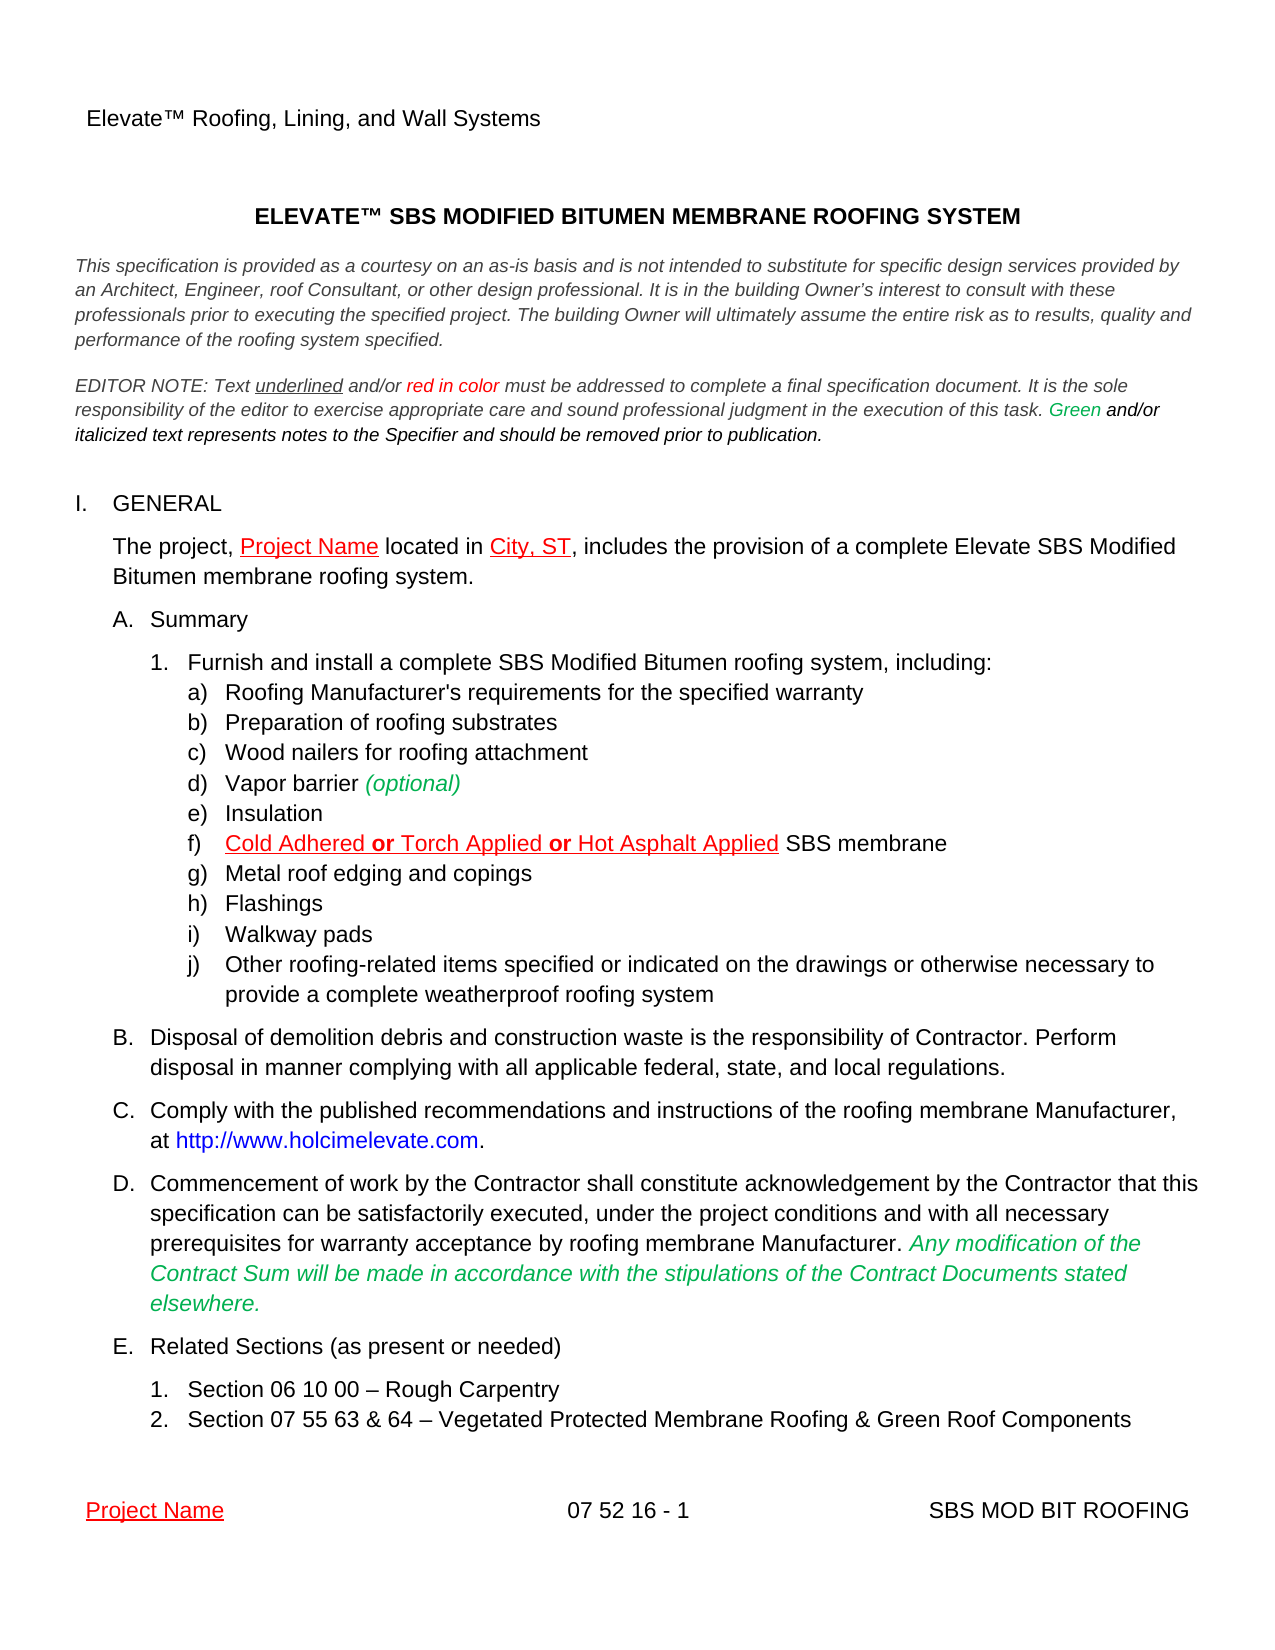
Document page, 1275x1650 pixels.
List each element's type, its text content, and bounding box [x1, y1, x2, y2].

subtitle Vapor barrier (optional) [187, 769, 1200, 796]
subtitle GENERAL [75, 490, 1200, 517]
subtitle Commencement of work by the Contractor shall constitute acknowledgement by the Contractor that this specification can be satisfactorily executed, under the project conditions and with all necessary prerequisites for warranty acceptance by roofing membrane Manufacturer. Any modification of the Contract Sum will be made in accordance with the stipulations of the Contract Documents stated elsewhere. [112, 1169, 1200, 1317]
subtitle Cold Adhered or Torch Applied or Hot Asphalt Applied SBS membrane [187, 830, 1200, 856]
subtitle Section 06 10 00 – Rough Carpentry [150, 1376, 1200, 1402]
subtitle Metal roof edging and copings [187, 860, 1200, 887]
subtitle Insulation [187, 800, 1200, 826]
text EDITOR NOTE: Text underlined and/or red in color must be addressed to complete a final specification document. It is the sole responsibility of the editor to exercise appropriate care and sound professional judgment in the execution of this task. Green and/or italicized text represents notes to the Specifier and should be removed prior to publication. [75, 374, 1200, 446]
subtitle Disposal of demolition debris and construction waste is the responsibility of Contractor. Perform disposal in manner complying with all applicable federal, state, and local regulations. [112, 1024, 1200, 1080]
subtitle Comply with the published recommendations and instructions of the roofing membrane Manufacturer, at http://www.holcimelevate.com. [112, 1097, 1200, 1153]
subtitle Section 07 55 63 & 64 – Vegetated Protected Membrane Roofing & Green Roof Components [150, 1406, 1200, 1432]
subtitle Wood nailers for roofing attachment [187, 739, 1200, 766]
subtitle Walkway pads [187, 921, 1200, 947]
text The project, Project Name located in City, ST, includes the provision of a complete Elevate SBS Modified Bitumen membrane roofing system. [112, 533, 1200, 590]
subtitle Flashings [187, 890, 1200, 917]
subtitle Summary [112, 606, 1200, 632]
title ELEVATE™ SBS MODIFIED BITUMEN MEMBRANE ROOFING SYSTEM [75, 203, 1200, 230]
subtitle Related Sections (as present or needed) [112, 1333, 1200, 1359]
subtitle Roofing Manufacturer's requirements for the specified warranty [187, 679, 1200, 705]
text This specification is provided as a courtesy on an as-is basis and is not intended to substitute for specific design services provided by an Architect, Engineer, roof Consultant, or other design professional. It is in the building Owner’s interest to consult with these professionals prior to executing the specified project. The building Owner will ultimately assume the entire risk as to results, quality and performance of the roofing system specified. [75, 254, 1200, 350]
subtitle Preparation of roofing substrates [187, 709, 1200, 736]
subtitle Other roofing-related items specified or indicated on the drawings or otherwise necessary to provide a complete weatherproof roofing system [187, 951, 1200, 1007]
subtitle Furnish and install a complete SBS Modified Bitumen roofing system, including: [150, 649, 1200, 675]
